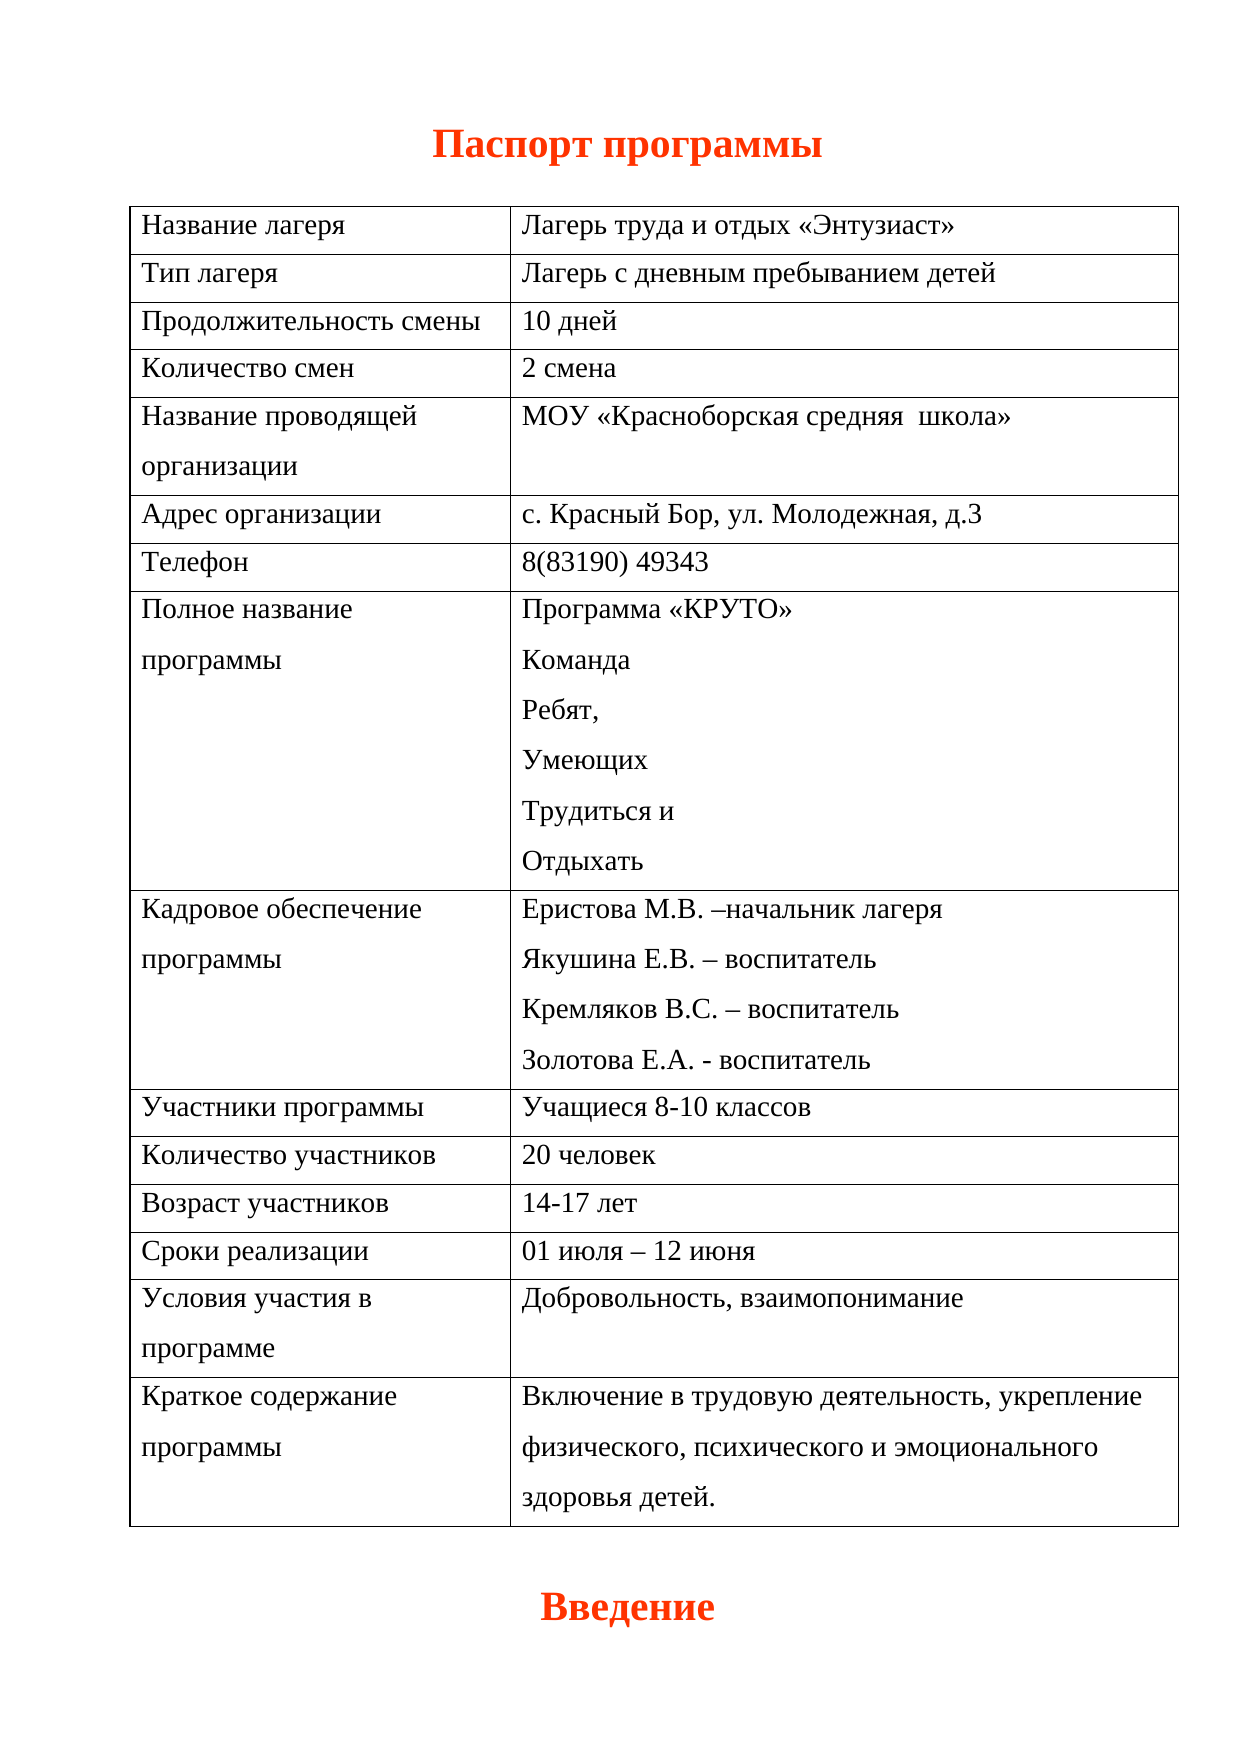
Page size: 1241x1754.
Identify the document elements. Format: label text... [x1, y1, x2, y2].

table_cell Краткое содержание программы [131, 1378, 510, 1526]
table_cell 14-17 лет [511, 1185, 1178, 1232]
table_cell Возраст участников [131, 1185, 510, 1232]
table_cell Полное название программы [131, 592, 510, 890]
table_header Лагерь труда и отдых «Энтузиаст» [511, 207, 1178, 254]
table_cell Лагерь с дневным пребыванием детей [511, 255, 1178, 302]
text Паспорт программы [103, 118, 1152, 166]
table_cell Тип лагеря [131, 255, 510, 302]
table_cell МОУ «Красноборская средняя школа» [511, 398, 1178, 495]
table_cell 10 дней [511, 303, 1178, 349]
table_cell Продолжительность смены [131, 303, 510, 349]
table_cell Количество смен [131, 350, 510, 397]
table_cell с. Красный Бор, ул. Молодежная, д.3 [511, 496, 1178, 543]
table_cell 01 июля – 12 июня [511, 1233, 1178, 1279]
table_cell Сроки реализации [131, 1233, 510, 1279]
table_cell Участники программы [131, 1090, 510, 1136]
table_cell Адрес организации [131, 496, 510, 543]
table_cell 8(83190) 49343 [511, 544, 1178, 591]
table_header Название лагеря [131, 207, 510, 254]
table_cell Программа «КРУТО» Команда Ребят, Умеющих Трудиться и Отдыхать [511, 592, 1178, 890]
table_cell 2 смена [511, 350, 1178, 397]
table_cell Кадровое обеспечение программы [131, 891, 510, 1088]
text Введение [103, 1582, 1152, 1630]
table_cell Учащиеся 8-10 классов [511, 1090, 1178, 1136]
table_cell Телефон [131, 544, 510, 591]
table_cell Еристова М.В. –начальник лагеря Якушина Е.В. – воспитатель Кремляков В.С. – воспитатель Золотова Е.А. - воспитатель [511, 891, 1178, 1088]
table_cell Добровольность, взаимопонимание [511, 1280, 1178, 1377]
table_cell Количество участников [131, 1137, 510, 1184]
table_cell Включение в трудовую деятельность, укрепление физического, психического и эмоционального здоровья детей. [511, 1378, 1178, 1526]
table_cell Название проводящей организации [131, 398, 510, 495]
table_cell Условия участия в программе [131, 1280, 510, 1377]
table_cell 20 человек [511, 1137, 1178, 1184]
